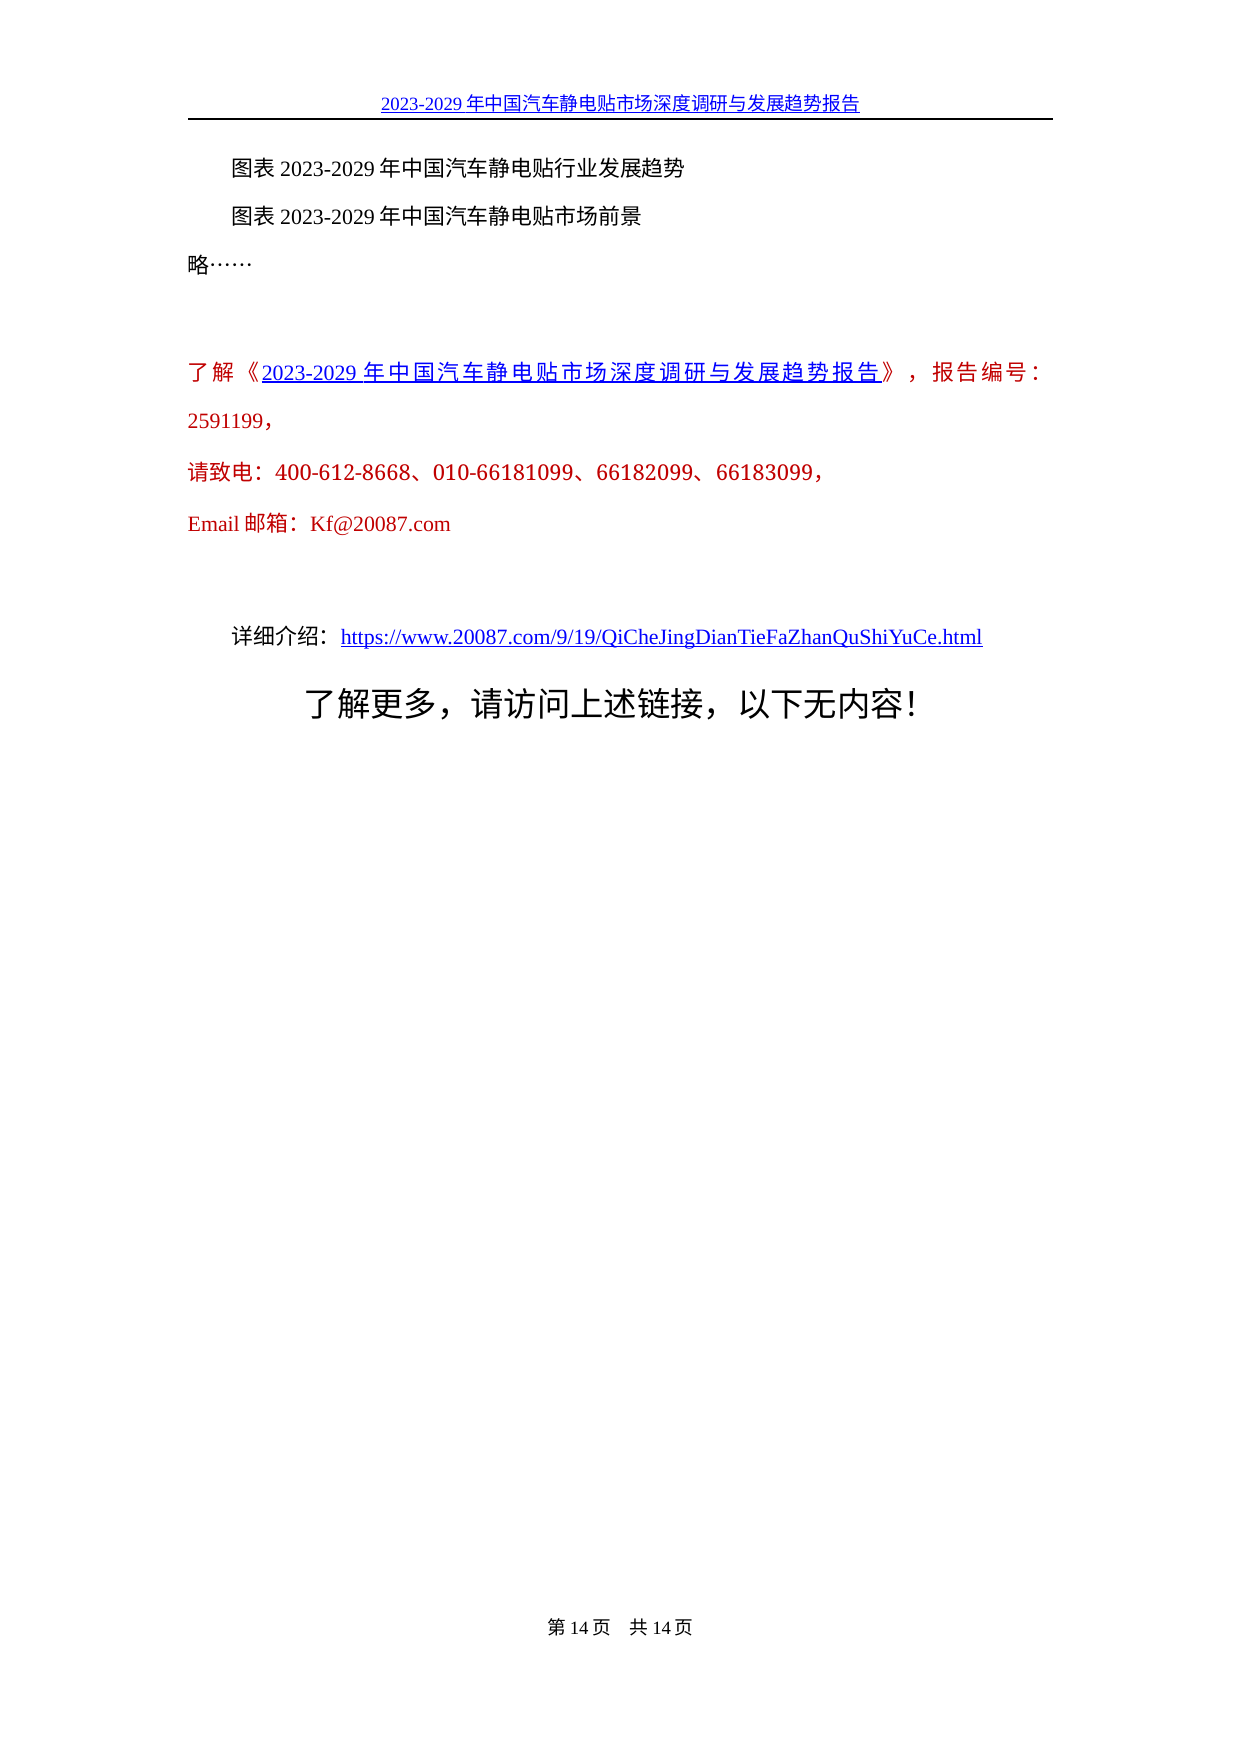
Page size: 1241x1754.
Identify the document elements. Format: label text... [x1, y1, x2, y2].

text Email邮箱：Kf@20087.com [187, 506, 1053, 538]
text 了解《2023-2029年中国汽车静电贴市场深度调研与发展趋势报告》，报告编号：2591199， [187, 354, 1053, 435]
title 了解更多，请访问上述链接，以下无内容！ [187, 669, 1053, 734]
text 请致电：400-612-8668、010-66181099、66182099、66183099， [187, 454, 1053, 487]
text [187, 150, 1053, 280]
text 详细介绍：https://www.20087.com/9/19/QiCheJingDianTieFaZhanQuShiYuCe.html [187, 619, 1053, 651]
